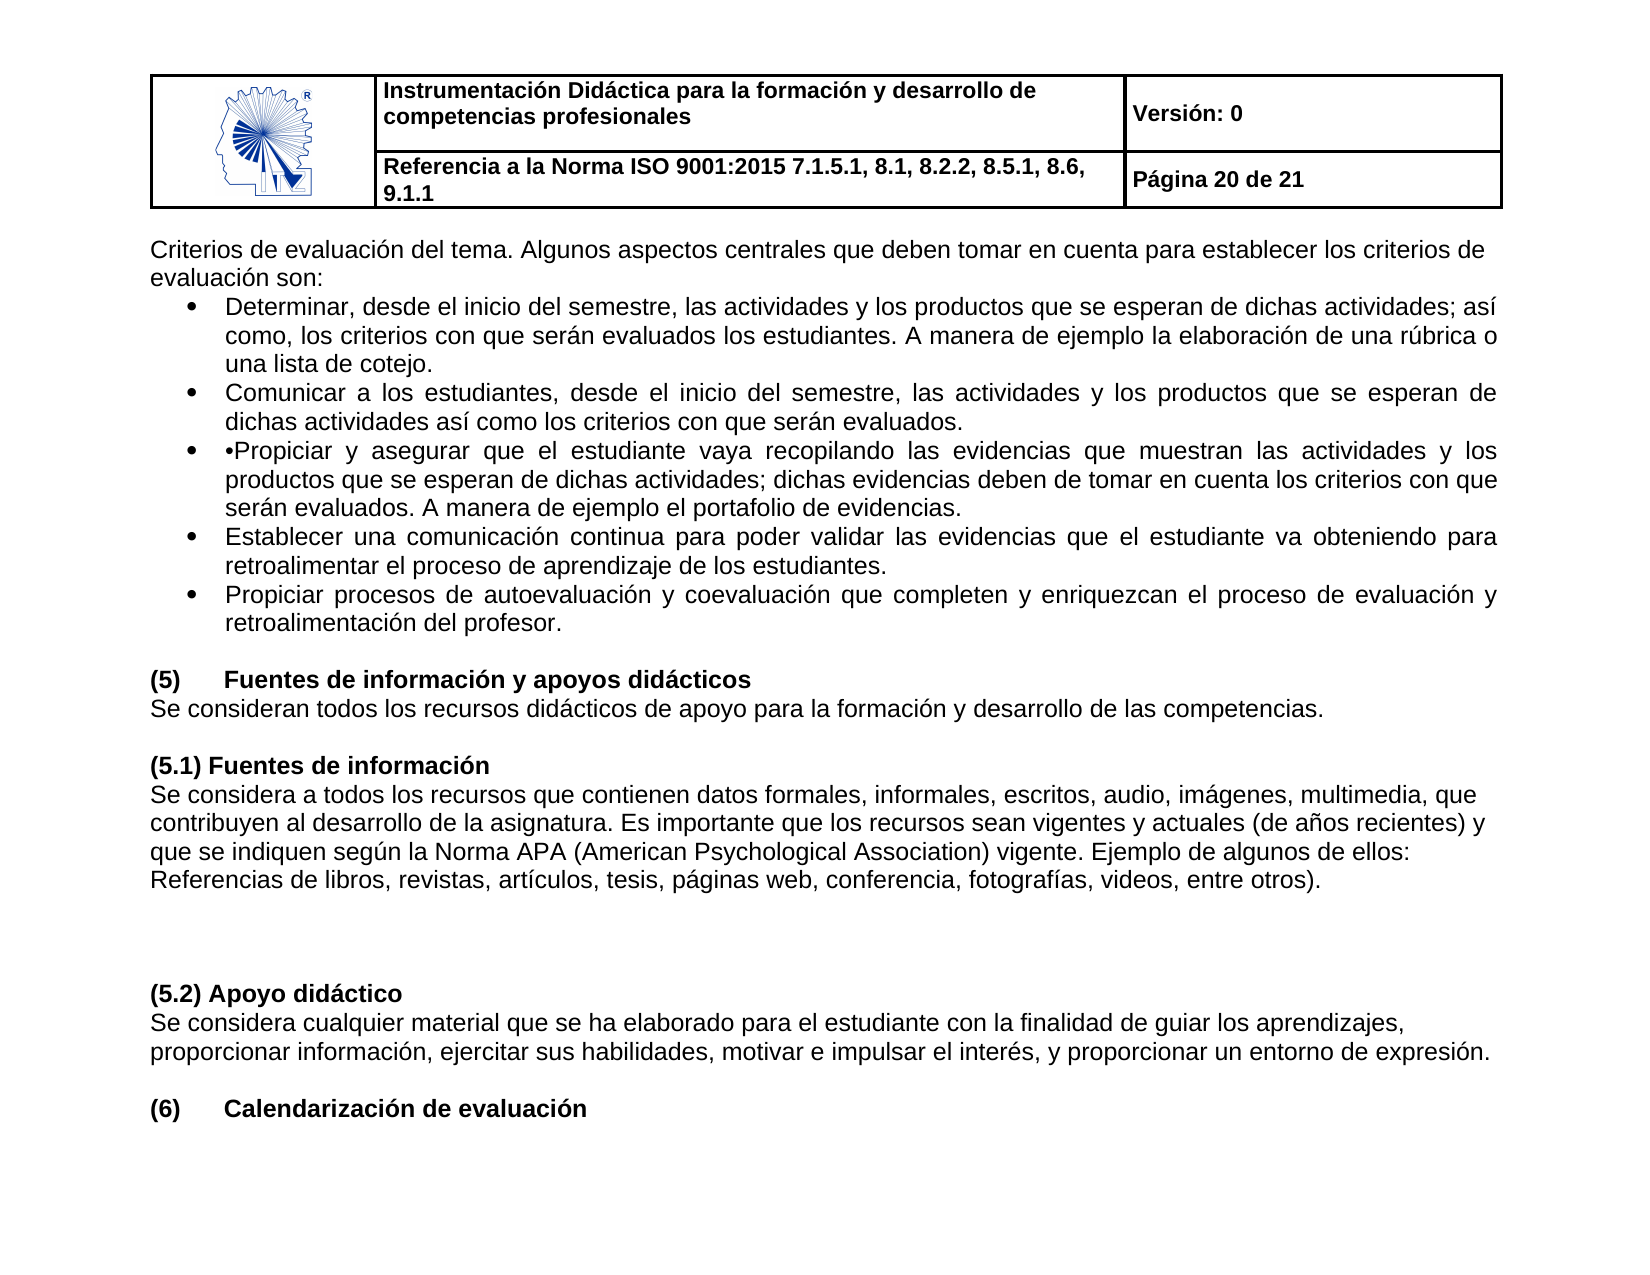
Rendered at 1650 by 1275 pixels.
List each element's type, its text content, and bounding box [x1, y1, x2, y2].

list Propiciar procesos de autoevaluación y coevaluación que completen y enriquezcan el proceso de evaluación y retroalimentación del profesor. [187, 580, 1500, 637]
text (6) Calendarización de evaluación [150, 1094, 1500, 1123]
list •Propiciar y asegurar que el estudiante vaya recopilando las evidencias que muestran las actividades y los productos que se esperan de dichas actividades; dichas evidencias deben de tomar en cuenta los criterios con que serán evaluados. A manera de ejemplo el portafolio de evidencias. [187, 437, 1500, 522]
text Criterios de evaluación del tema. Algunos aspectos centrales que deben tomar en cuenta para establecer los criterios de evaluación son: [150, 235, 1500, 292]
text Se considera a todos los recursos que contienen datos formales, informales, escritos, audio, imágenes, multimedia, que contribuyen al desarrollo de la asignatura. Es importante que los recursos sean vigentes y actuales (de años recientes) y que se indiquen según la Norma APA (American Psychological Association) vigente. Ejemplo de algunos de ellos: Referencias de libros, revistas, artículos, tesis, páginas web, conferencia, fotografías, videos, entre otros). [150, 780, 1500, 894]
list Comunicar a los estudiantes, desde el inicio del semestre, las actividades y los productos que se esperan de dichas actividades así como los criterios con que serán evaluados. [187, 379, 1500, 436]
list Determinar, desde el inicio del semestre, las actividades y los productos que se esperan de dichas actividades; así como, los criterios con que serán evaluados los estudiantes. A manera de ejemplo la elaboración de una rúbrica o una lista de cotejo. [187, 293, 1500, 378]
text (5.1) Fuentes de información [150, 752, 1500, 780]
text Se considera cualquier material que se ha elaborado para el estudiante con la finalidad de guiar los aprendizajes, proporcionar información, ejercitar sus habilidades, motivar e impulsar el interés, y proporcionar un entorno de expresión. [150, 1008, 1500, 1066]
text (5.2) Apoyo didáctico [150, 980, 1500, 1008]
text (5) Fuentes de información y apoyos didácticos [150, 666, 1500, 694]
picture [215, 87, 313, 196]
list Establecer una comunicación continua para poder validar las evidencias que el estudiante va obteniendo para retroalimentar el proceso de aprendizaje de los estudiantes. [187, 523, 1500, 580]
text Se consideran todos los recursos didácticos de apoyo para la formación y desarrollo de las competencias. [150, 694, 1500, 723]
